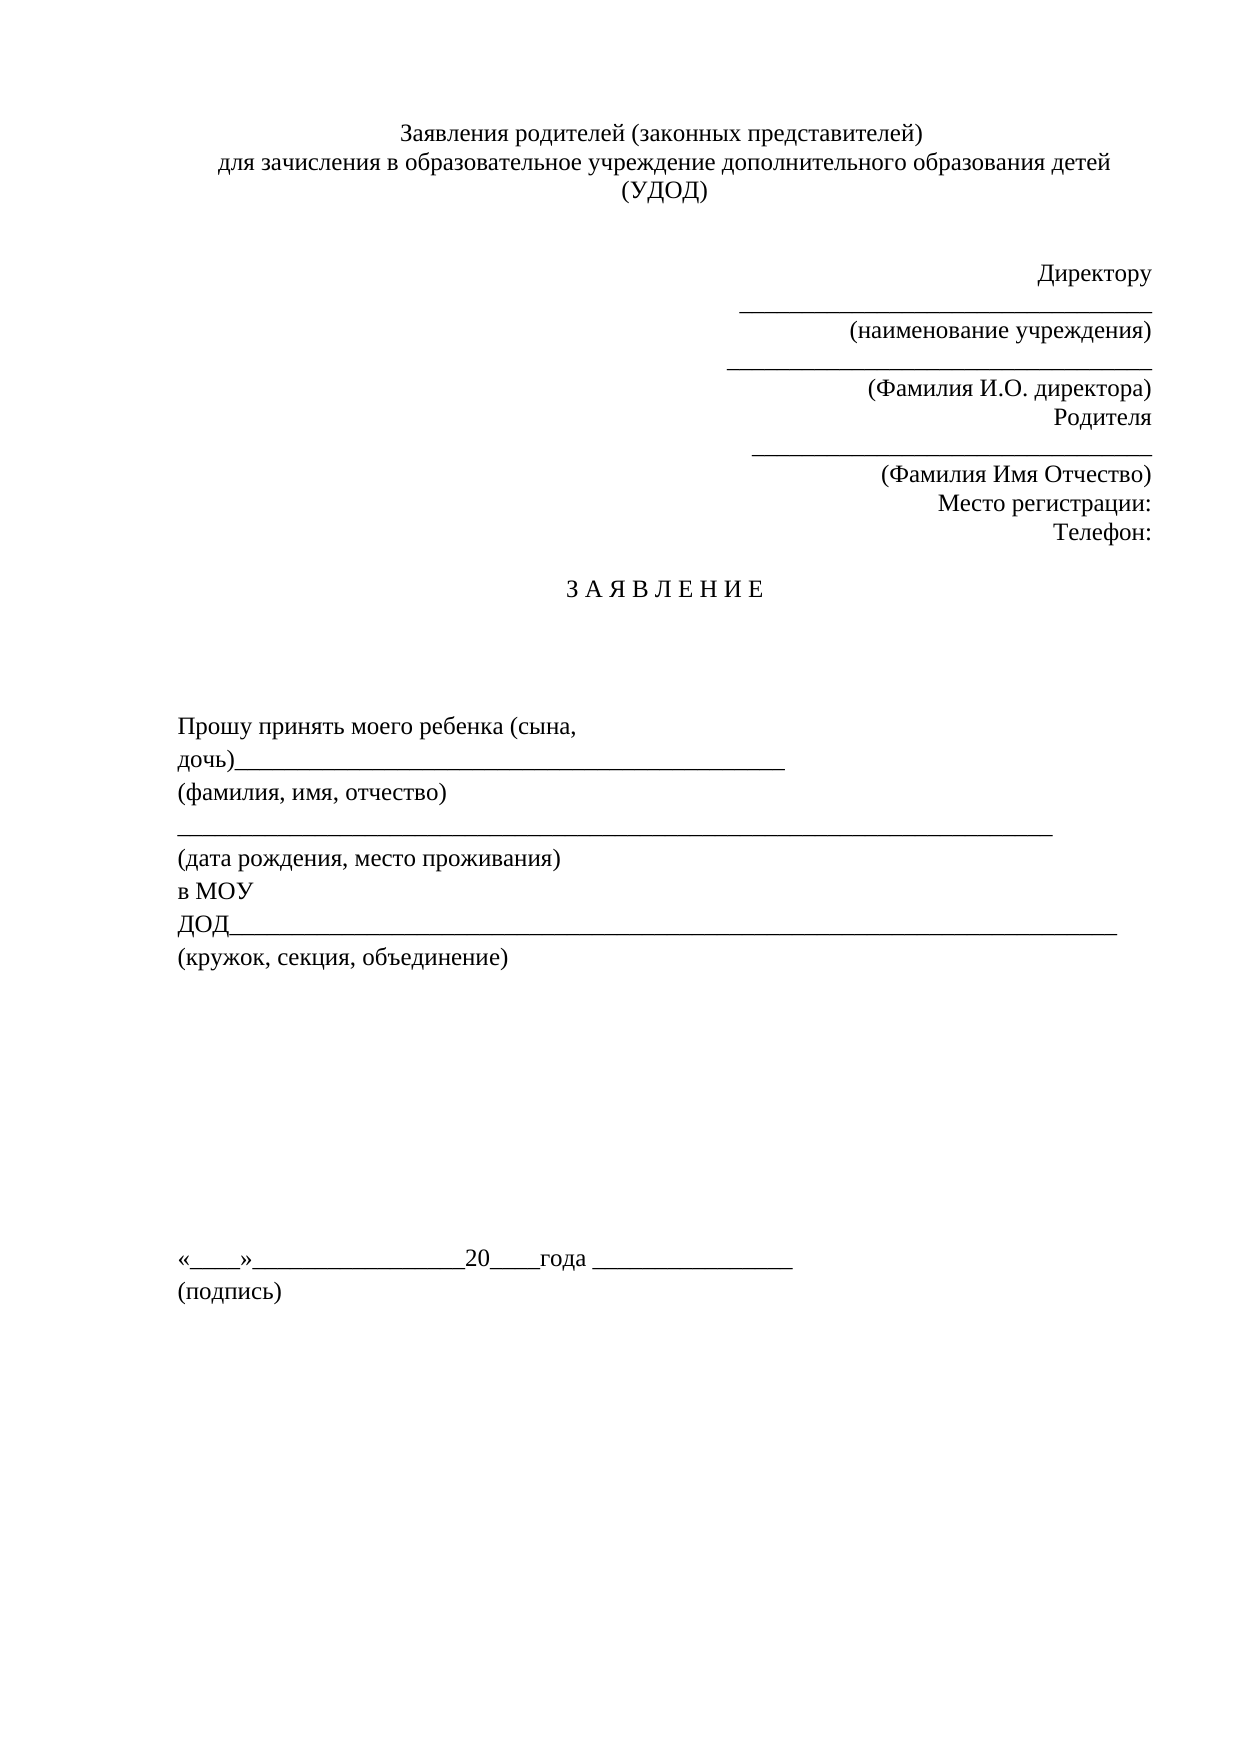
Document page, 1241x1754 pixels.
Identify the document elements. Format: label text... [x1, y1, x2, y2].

text «____»_________________20____года ________________ (подпись) [177, 1243, 1152, 1305]
text Прошу принять моего ребенка (сына, дочь)____________________________________________ (фамилия, имя, отчество) ______________________________________________________________________ (дата рождения, место проживания) в МОУ ДОД_______________________________________________________________________ (кружок, секция, объединение) [177, 711, 1152, 1003]
text З А Я В Л Е Н И Е [177, 574, 1152, 603]
text Директору _________________________________ (наименование учреждения) __________________________________ (Фамилия И.О. директора) Родителя ________________________________ (Фамилия Имя Отчество) Место регистрации: Телефон: [177, 258, 1152, 546]
text Заявления родителей (законных представителей) для зачисления в образовательное учреждение дополнительного образования детей (УДОД) [177, 118, 1152, 204]
